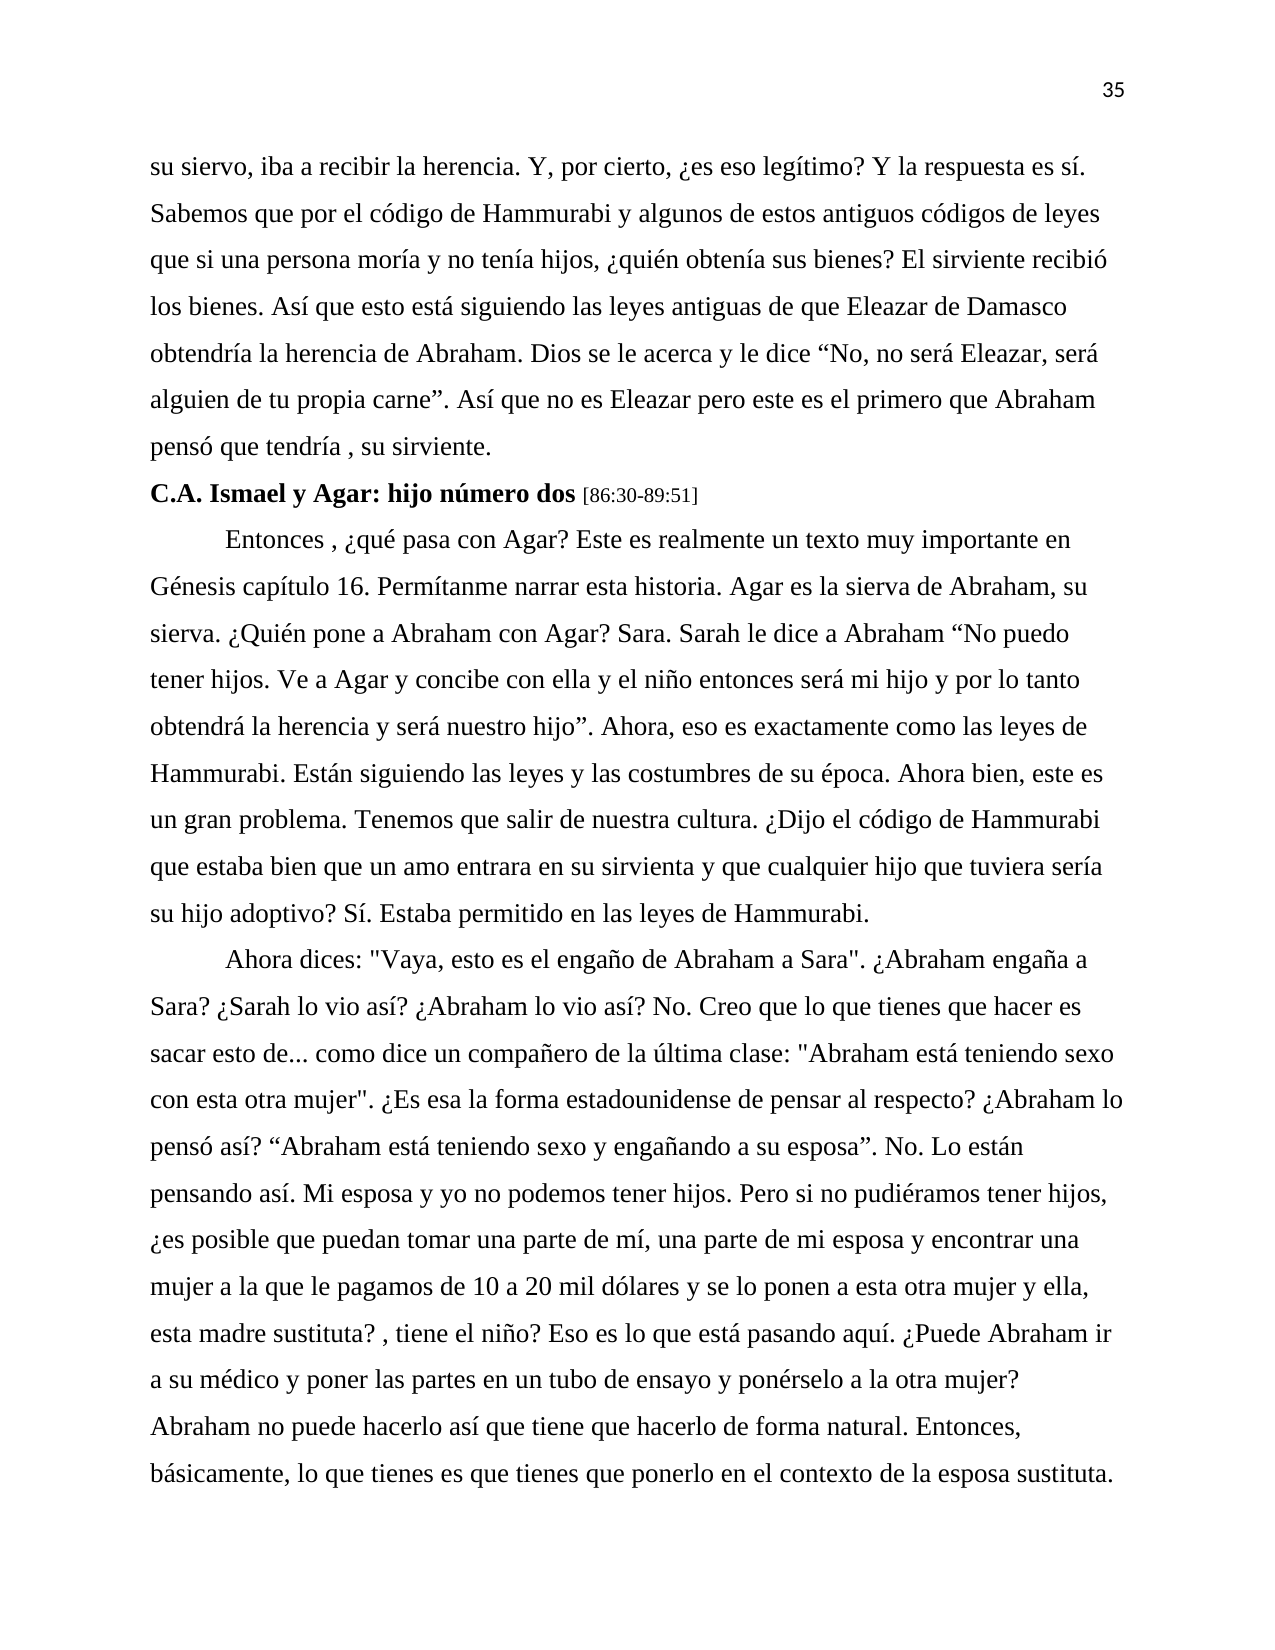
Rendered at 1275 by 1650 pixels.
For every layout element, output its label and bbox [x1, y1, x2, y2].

text [150, 150, 1125, 1488]
